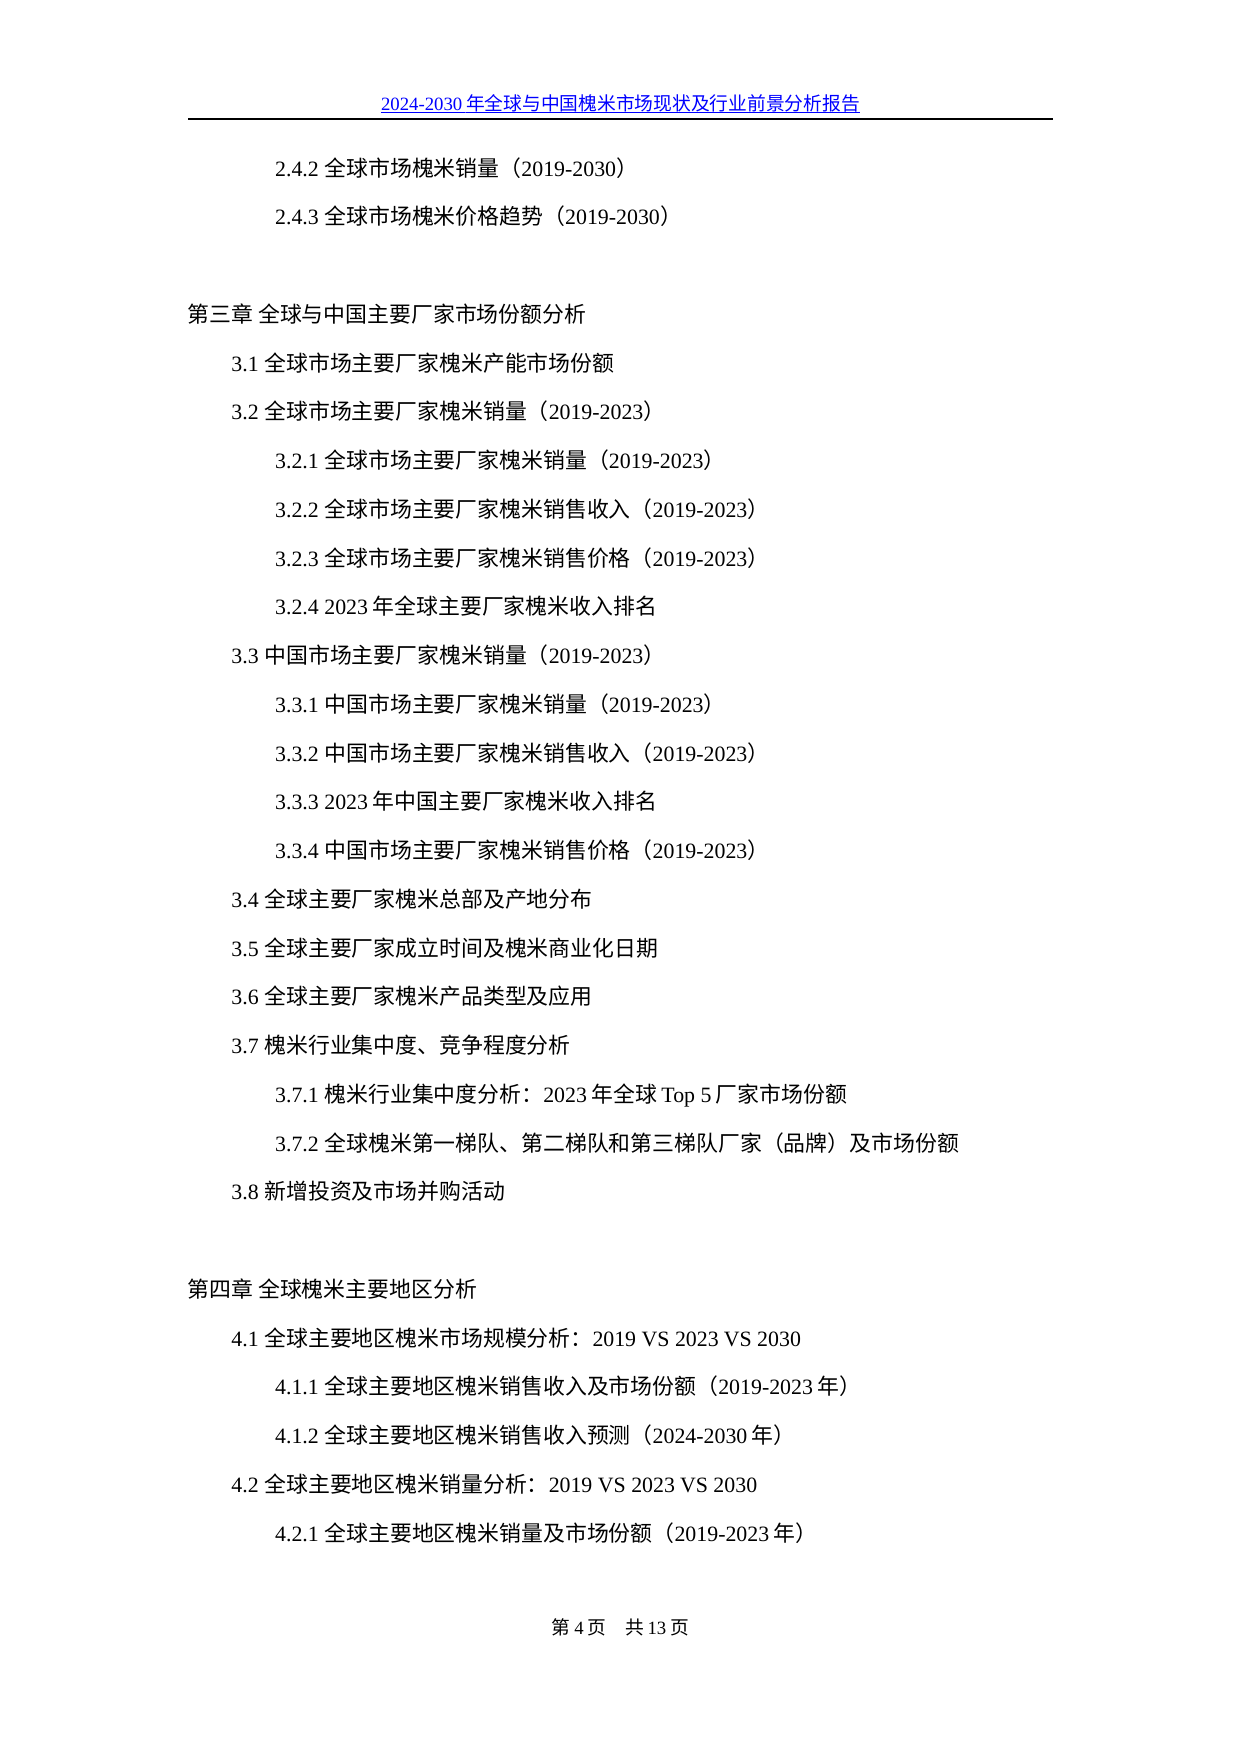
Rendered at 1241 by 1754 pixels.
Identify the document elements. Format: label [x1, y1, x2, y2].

text [187, 150, 1053, 1548]
